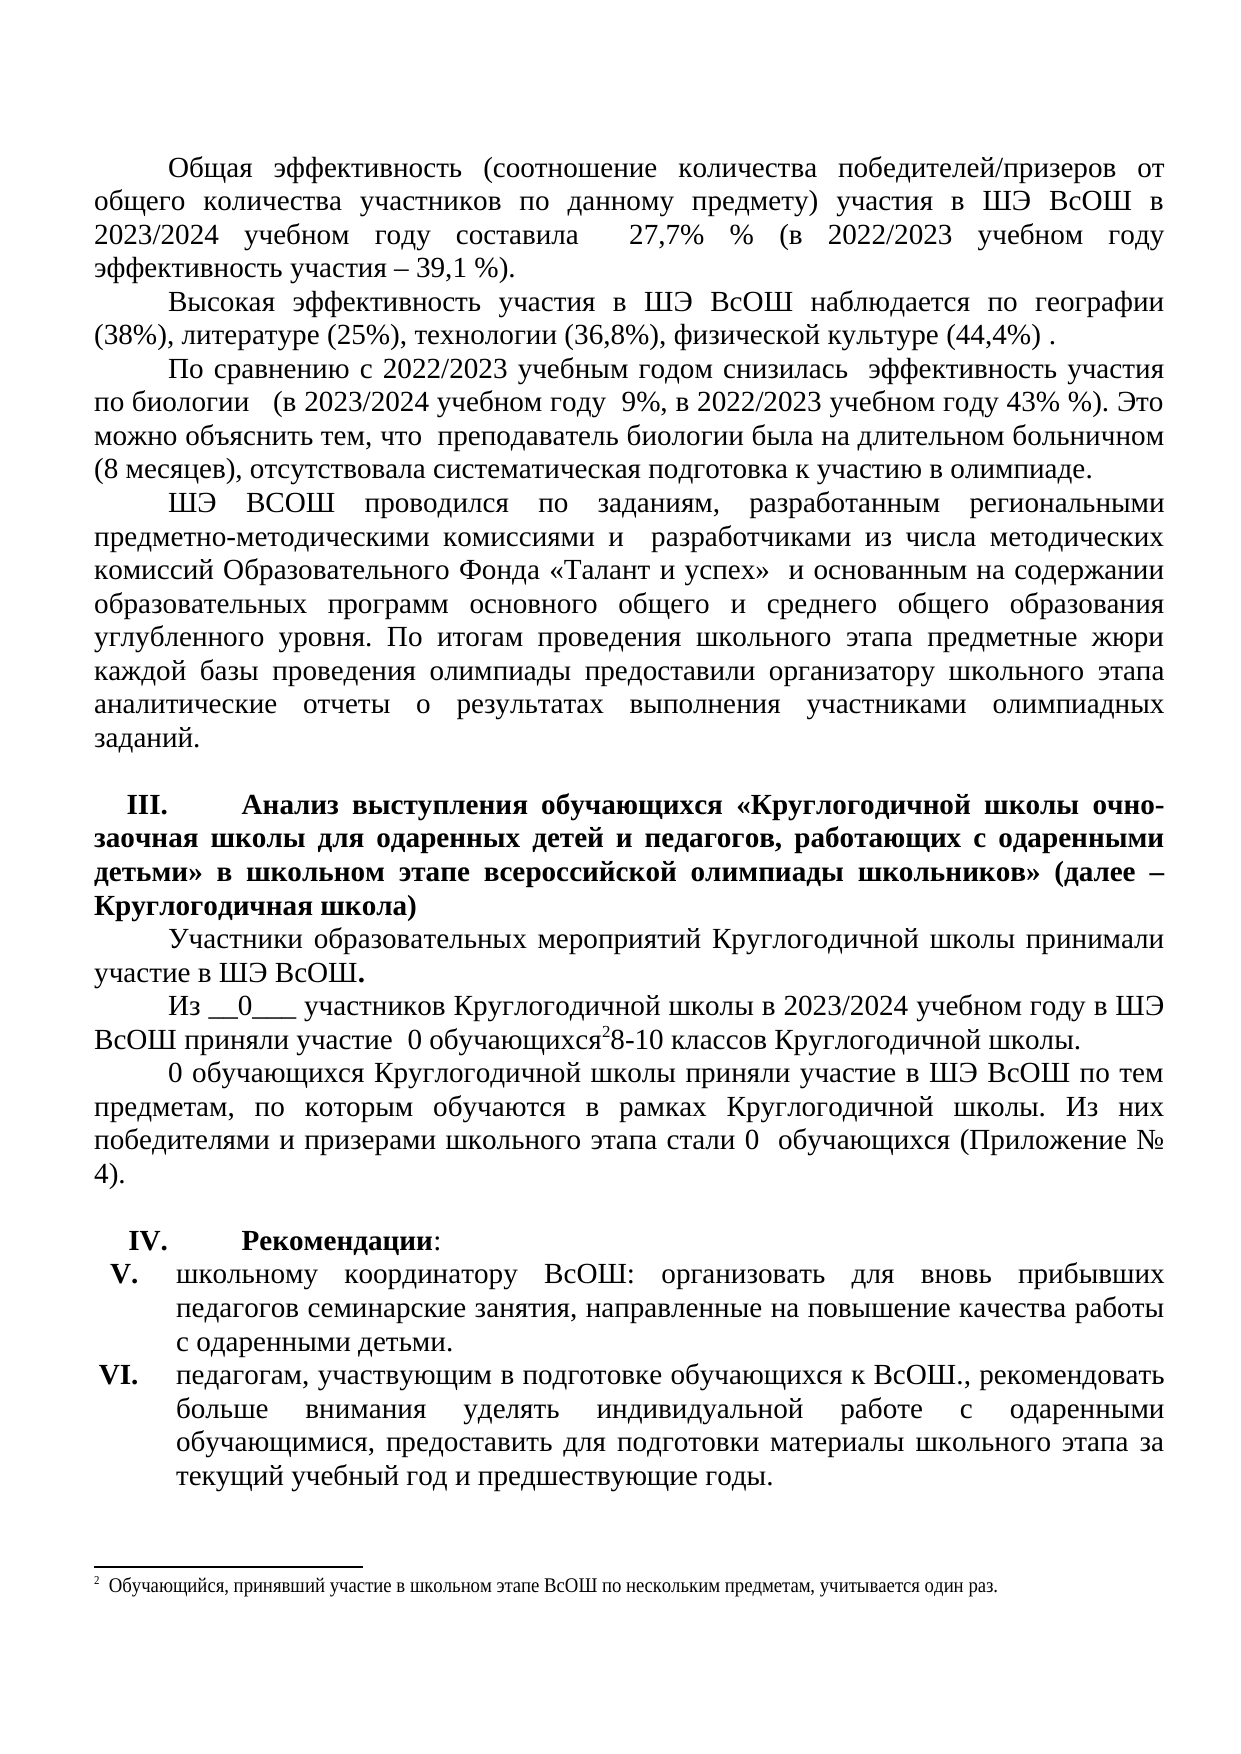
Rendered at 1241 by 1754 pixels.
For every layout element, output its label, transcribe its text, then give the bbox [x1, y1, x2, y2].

text Общая эффективность (соотношение количества победителей/призеров от общего количества участников по данному предмету) участия в ШЭ ВсОШ в 2023/2024 учебном году составила 27,7% % (в 2022/2023 учебном году эффективность участия – 39,1 %). [94, 150, 1165, 284]
text Высокая эффективность участия в ШЭ ВсОШ наблюдается по географии (38%), литературе (25%), технологии (36,8%), физической культуре (44,4%) . [94, 284, 1165, 351]
text 0 обучающихся Круглогодичной школы приняли участие в ШЭ ВсОШ по тем предметам, по которым обучаются в рамках Круглогодичной школы. Из них победителями и призерами школьного этапа стали 0 обучающихся (Приложение № 4). [94, 1055, 1165, 1189]
list Рекомендации: [94, 1223, 1165, 1257]
text По сравнению с 2022/2023 учебным годом снизилась эффективность участия по биологии (в 2023/2024 учебном году 9%, в 2022/2023 учебном году 43% %). Это можно объяснить тем, что преподаватель биологии была на длительном больничном (8 месяцев), отсутствовала систематическая подготовка к участию в олимпиаде. [94, 351, 1165, 485]
text Участники образовательных мероприятий Круглогодичной школы принимали участие в ШЭ ВсОШ. [94, 921, 1165, 988]
list Анализ выступления обучающихся «Круглогодичной школы очно-заочная школы для одаренных детей и педагогов, работающих с одаренными детьми» в школьном этапе всероссийской олимпиады школьников» (далее – Круглогодичная школа) [94, 787, 1165, 921]
text ШЭ ВСОШ проводился по заданиям, разработанным региональными предметно-методическими комиссиями и разработчиками из числа методических комиссий Образовательного Фонда «Талант и успех» и основанным на содержании образовательных программ основного общего и среднего общего образования углубленного уровня. По итогам проведения школьного этапа предметные жюри каждой базы проведения олимпиады предоставили организатору школьного этапа аналитические отчеты о результатах выполнения участниками олимпиадных заданий. [94, 485, 1165, 753]
list педагогам, участвующим в подготовке обучающихся к ВсОШ., рекомендовать больше внимания уделять индивидуальной работе с одаренными обучающимися, предоставить для подготовки материалы школьного этапа за текущий учебный год и предшествующие годы. [138, 1357, 1165, 1491]
text Из __0___ участников Круглогодичной школы в 2023/2024 учебном году в ШЭ ВсОШ приняли участие 0 обучающихся8-10 классов Круглогодичной школы. [94, 988, 1165, 1055]
list школьному координатору ВсОШ: организовать для вновь прибывших педагогов семинарские занятия, направленные на повышение качества работы с одаренными детьми. [138, 1257, 1165, 1357]
